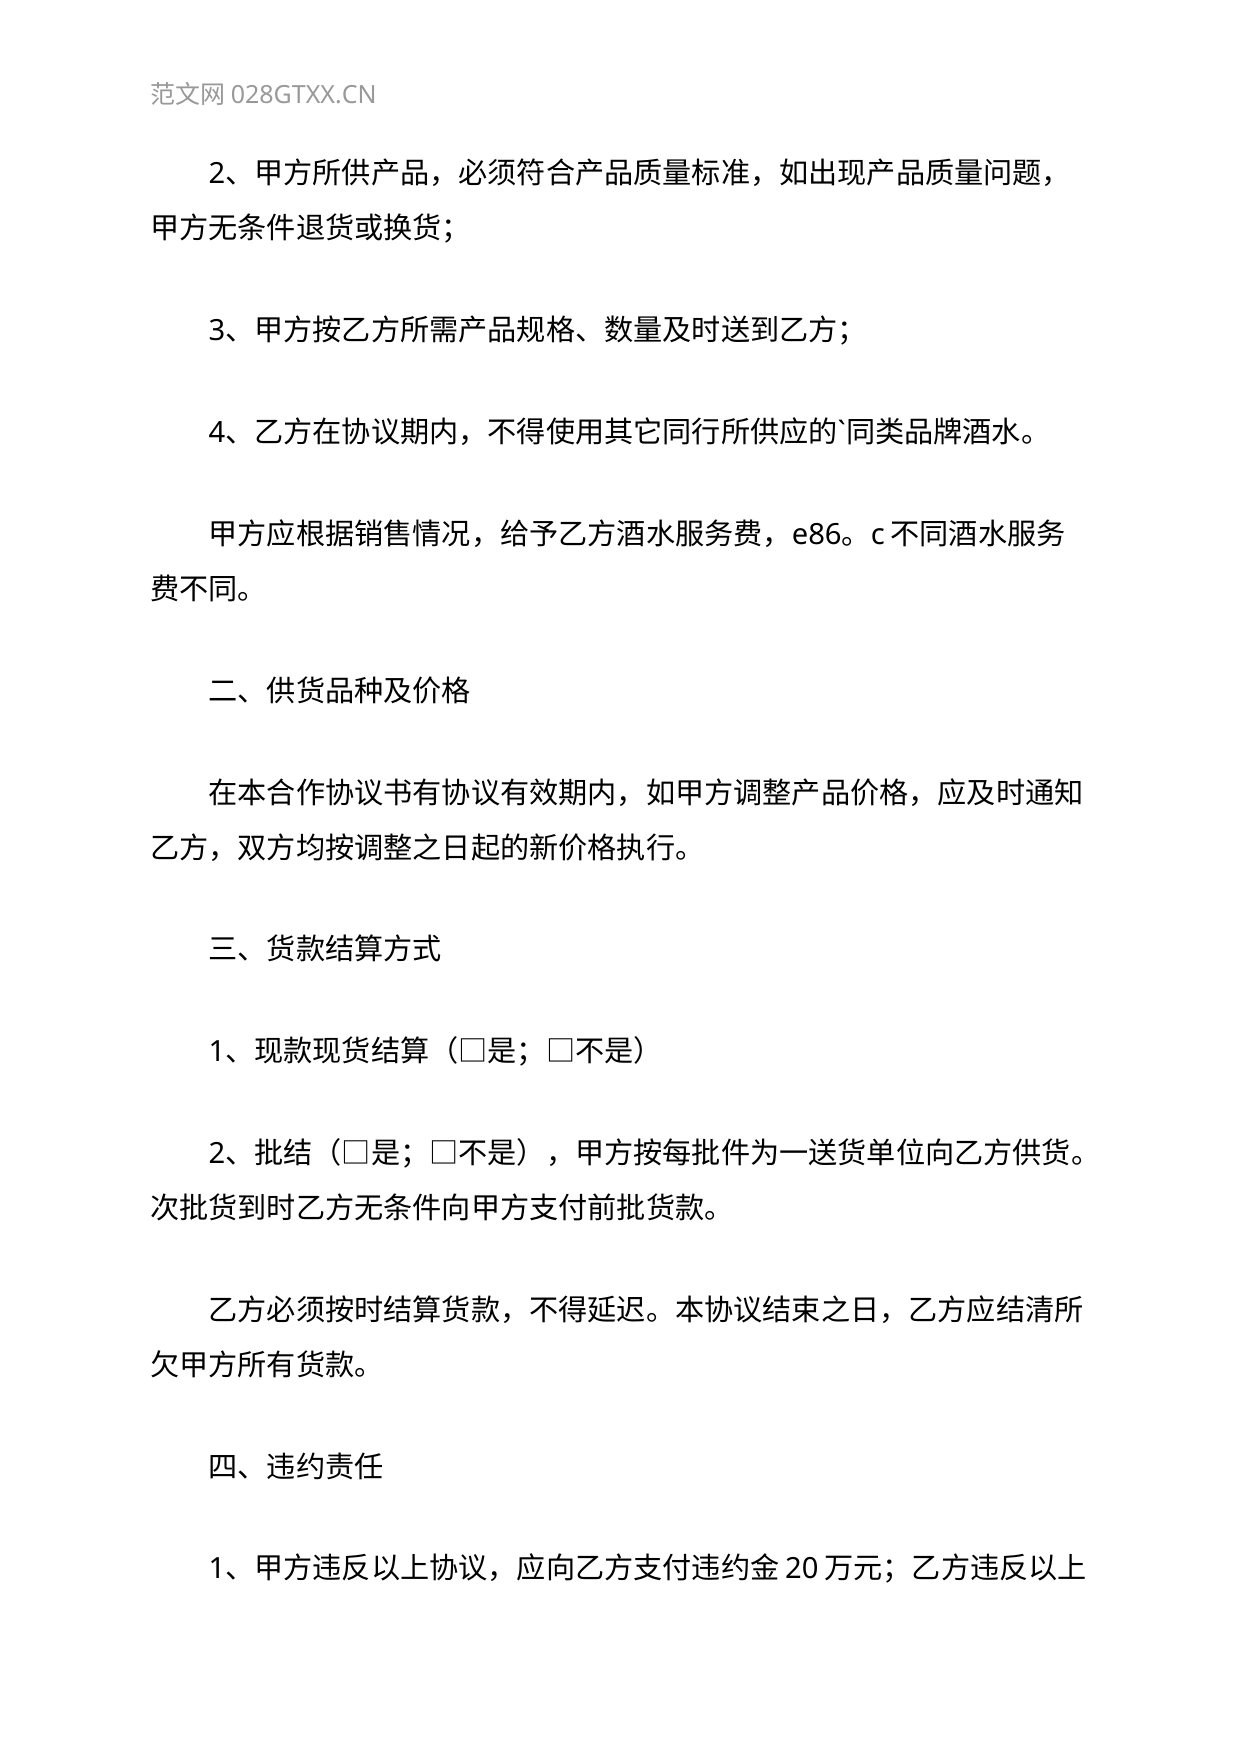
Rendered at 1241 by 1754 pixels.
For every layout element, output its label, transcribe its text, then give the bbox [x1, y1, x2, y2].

text 3、甲方按乙方所需产品规格、数量及时送到乙方； [150, 307, 1090, 349]
text 2、甲方所供产品，必须符合产品质量标准，如出现产品质量问题，甲方无条件退货或换货； [150, 150, 1090, 247]
text 二、供货品种及价格 [150, 667, 1090, 710]
text 甲方应根据销售情况，给予乙方酒水服务费，e86。c不同酒水服务费不同。 [150, 511, 1090, 608]
text 在本合作协议书有协议有效期内，如甲方调整产品价格，应及时通知乙方，双方均按调整之日起的新价格执行。 [150, 769, 1090, 866]
text 三、货款结算方式 [150, 926, 1090, 968]
text 1、现款现货结算（□是；□不是） [150, 1028, 1090, 1070]
text 4、乙方在协议期内，不得使用其它同行所供应的`同类品牌酒水。 [150, 409, 1090, 451]
text 2、批结（□是；□不是），甲方按每批件为一送货单位向乙方供货。次批货到时乙方无条件向甲方支付前批货款。 [150, 1130, 1090, 1227]
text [150, 1545, 1090, 1587]
text 四、违约责任 [150, 1443, 1090, 1485]
text 乙方必须按时结算货款，不得延迟。本协议结束之日，乙方应结清所欠甲方所有货款。 [150, 1286, 1090, 1384]
